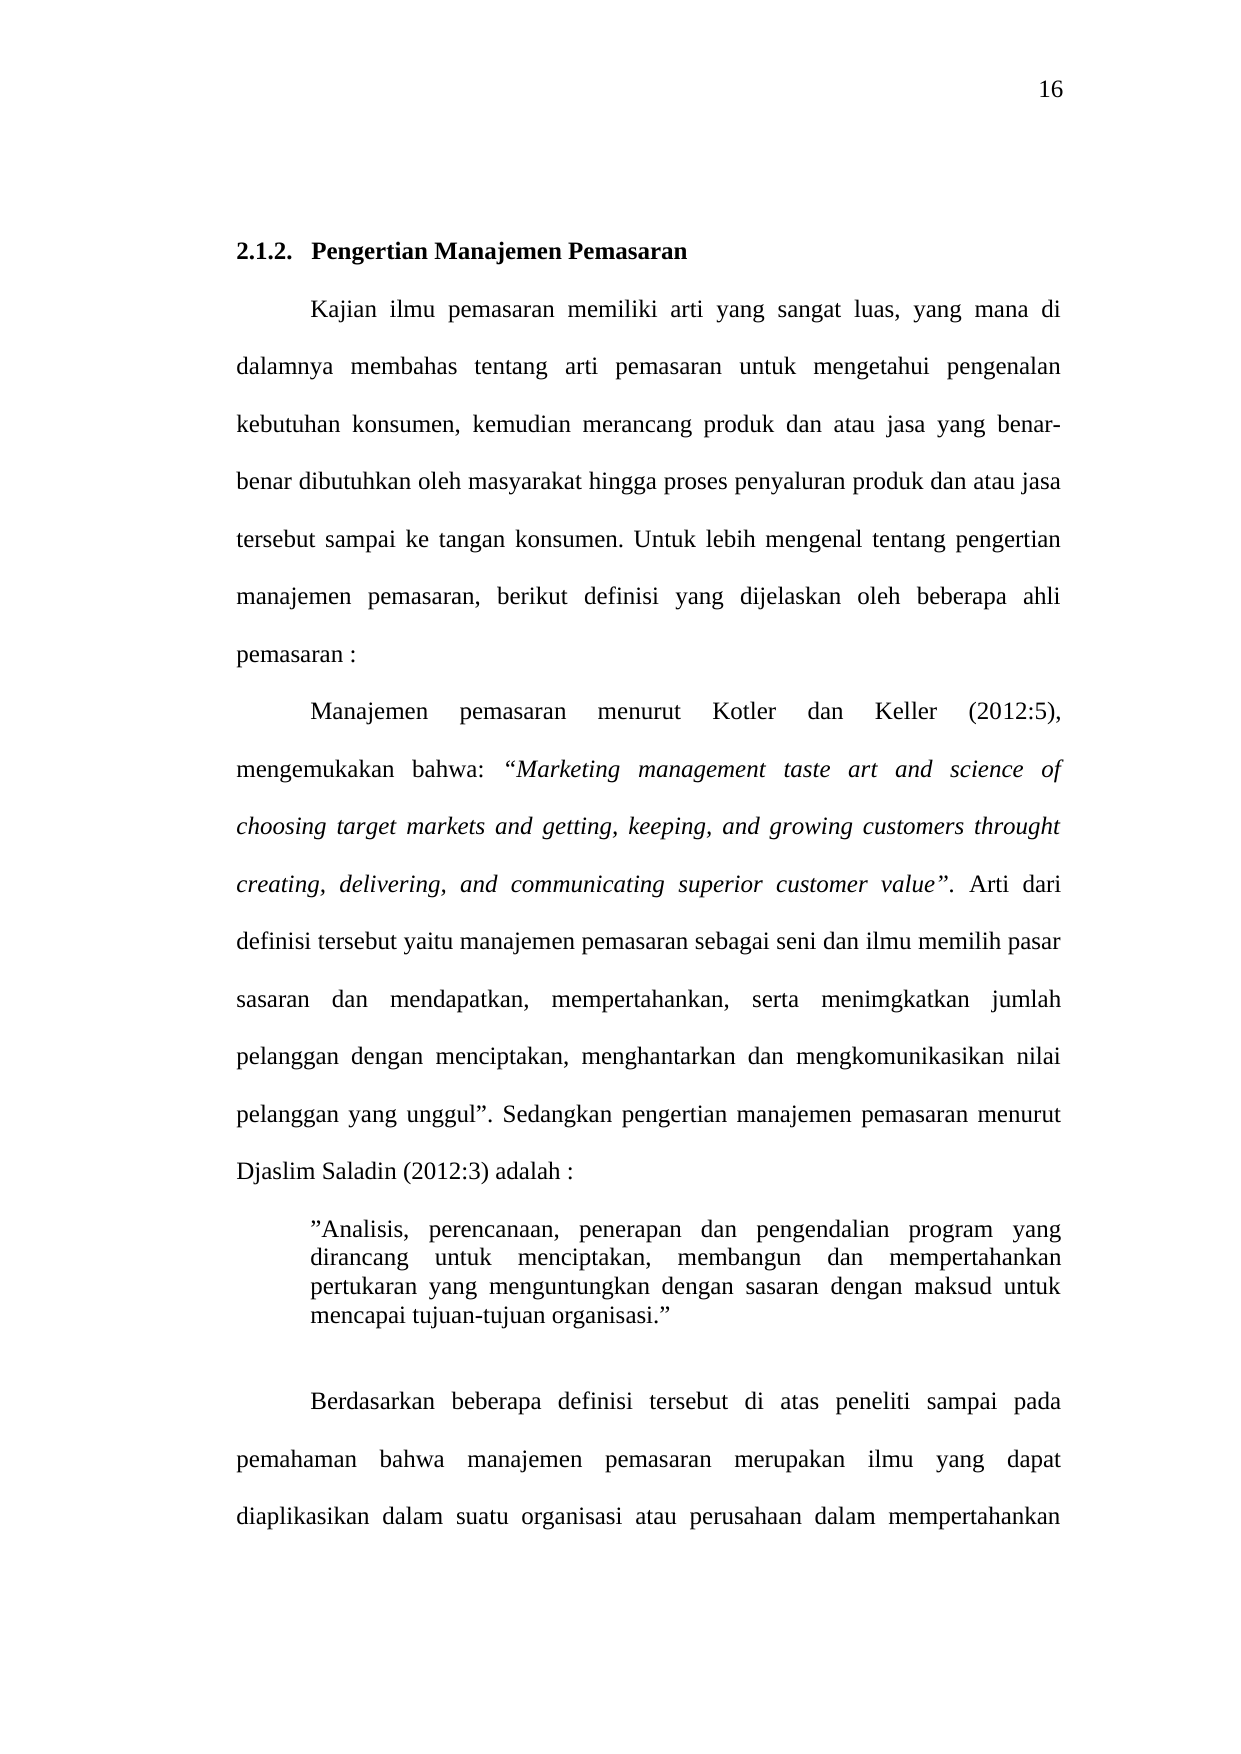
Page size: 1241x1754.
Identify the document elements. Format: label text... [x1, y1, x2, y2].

text Manajemen pemasaran menurut Kotler dan Keller (2012:5), mengemukakan bahwa: “Marketing management taste art and science of choosing target markets and getting, keeping, and growing customers throught creating, delivering, and communicating superior customer value”. Arti dari definisi tersebut yaitu manajemen pemasaran sebagai seni dan ilmu memilih pasar sasaran dan mendapatkan, mempertahankan, serta menimgkatkan jumlah pelanggan dengan menciptakan, menghantarkan dan mengkomunikasikan nilai pelanggan yang unggul”. Sedangkan pengertian manajemen pemasaran menurut Djaslim Saladin (2012:3) adalah : [236, 696, 1061, 1185]
text 2.1.2. Pengertian Manajemen Pemasaran [236, 236, 1061, 265]
text ”Analisis, perencanaan, penerapan dan pengendalian program yang dirancang untuk menciptakan, membangun dan mempertahankan pertukaran yang menguntungkan dengan sasaran dengan maksud untuk mencapai tujuan-tujuan organisasi.” [310, 1214, 1061, 1329]
text Kajian ilmu pemasaran memiliki arti yang sangat luas, yang mana di dalamnya membahas tentang arti pemasaran untuk mengetahui pengenalan kebutuhan konsumen, kemudian merancang produk dan atau jasa yang benar-benar dibutuhkan oleh masyarakat hingga proses penyaluran produk dan atau jasa tersebut sampai ke tangan konsumen. Untuk lebih mengenal tentang pengertian manajemen pemasaran, berikut definisi yang dijelaskan oleh beberapa ahli pemasaran : [236, 294, 1061, 667]
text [236, 1386, 1061, 1530]
